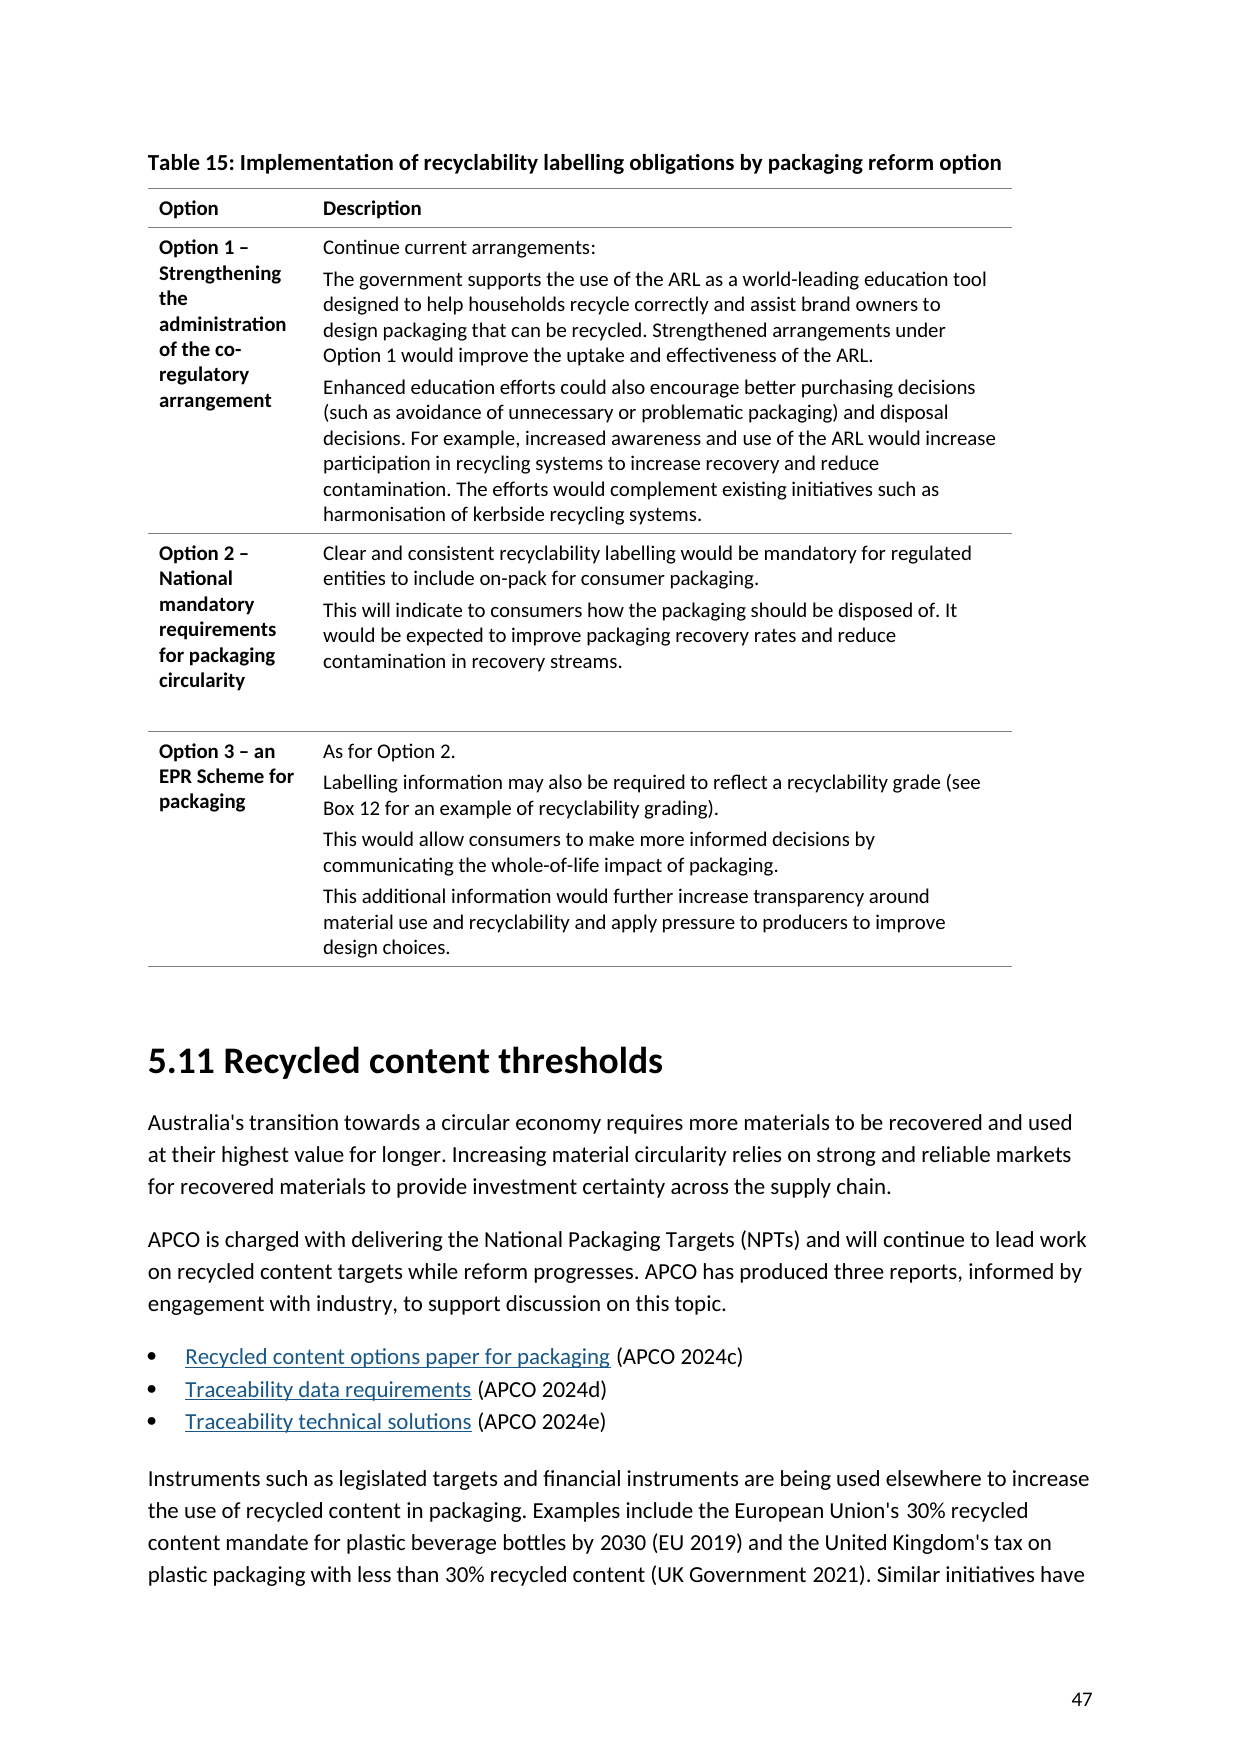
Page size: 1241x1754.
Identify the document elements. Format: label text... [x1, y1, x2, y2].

text Table 15: Implementation of recyclability labelling obligations by packaging reform option [148, 148, 1092, 176]
table_header Option [148, 189, 312, 227]
list Traceability data requirements (APCO 2024d) [148, 1375, 1092, 1403]
table_cell Option 3 – an EPR Scheme for packaging [148, 732, 312, 966]
table_cell As for Option 2. Labelling information may also be required to reflect a recyclability grade (see Box 12 for an example of recyclability grading). This would allow consumers to make more informed decisions by communicating the whole-of-life impact of packaging. This additional information would further increase transparency around material use and recyclability and apply pressure to producers to improve design choices. [312, 732, 1012, 966]
list Traceability technical solutions (APCO 2024e) [148, 1407, 1092, 1435]
subtitle Recycled content thresholds [148, 1037, 1092, 1083]
table_header Description [312, 189, 1012, 227]
text APCO is charged with delivering the National Packaging Targets (NPTs) and will continue to lead work on recycled content targets while reform progresses. APCO has produced three reports, informed by engagement with industry, to support discussion on this topic. [148, 1225, 1092, 1317]
text Australia's transition towards a circular economy requires more materials to be recovered and used at their highest value for longer. Increasing material circularity relies on strong and reliable markets for recovered materials to provide investment certainty across the supply chain. [148, 1108, 1092, 1200]
table_cell Option 2 – National mandatory requirements for packaging circularity [148, 534, 312, 731]
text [148, 1464, 1092, 1589]
table_cell Option 1 – Strengthening the administration of the co-regulatory arrangement [148, 228, 312, 533]
list Recycled content options paper for packaging (APCO 2024c) [148, 1342, 1092, 1371]
table_cell Clear and consistent recyclability labelling would be mandatory for regulated entities to include on-pack for consumer packaging. This will indicate to consumers how the packaging should be disposed of. It would be expected to improve packaging recovery rates and reduce contamination in recovery streams. [312, 534, 1012, 731]
table_cell Continue current arrangements: The government supports the use of the ARL as a world-leading education tool designed to help households recycle correctly and assist brand owners to design packaging that can be recycled. Strengthened arrangements under Option 1 would improve the uptake and effectiveness of the ARL. Enhanced education efforts could also encourage better purchasing decisions (such as avoidance of unnecessary or problematic packaging) and disposal decisions. For example, increased awareness and use of the ARL would increase participation in recycling systems to increase recovery and reduce contamination. The efforts would complement existing initiatives such as harmonisation of kerbside recycling systems. [312, 228, 1012, 533]
